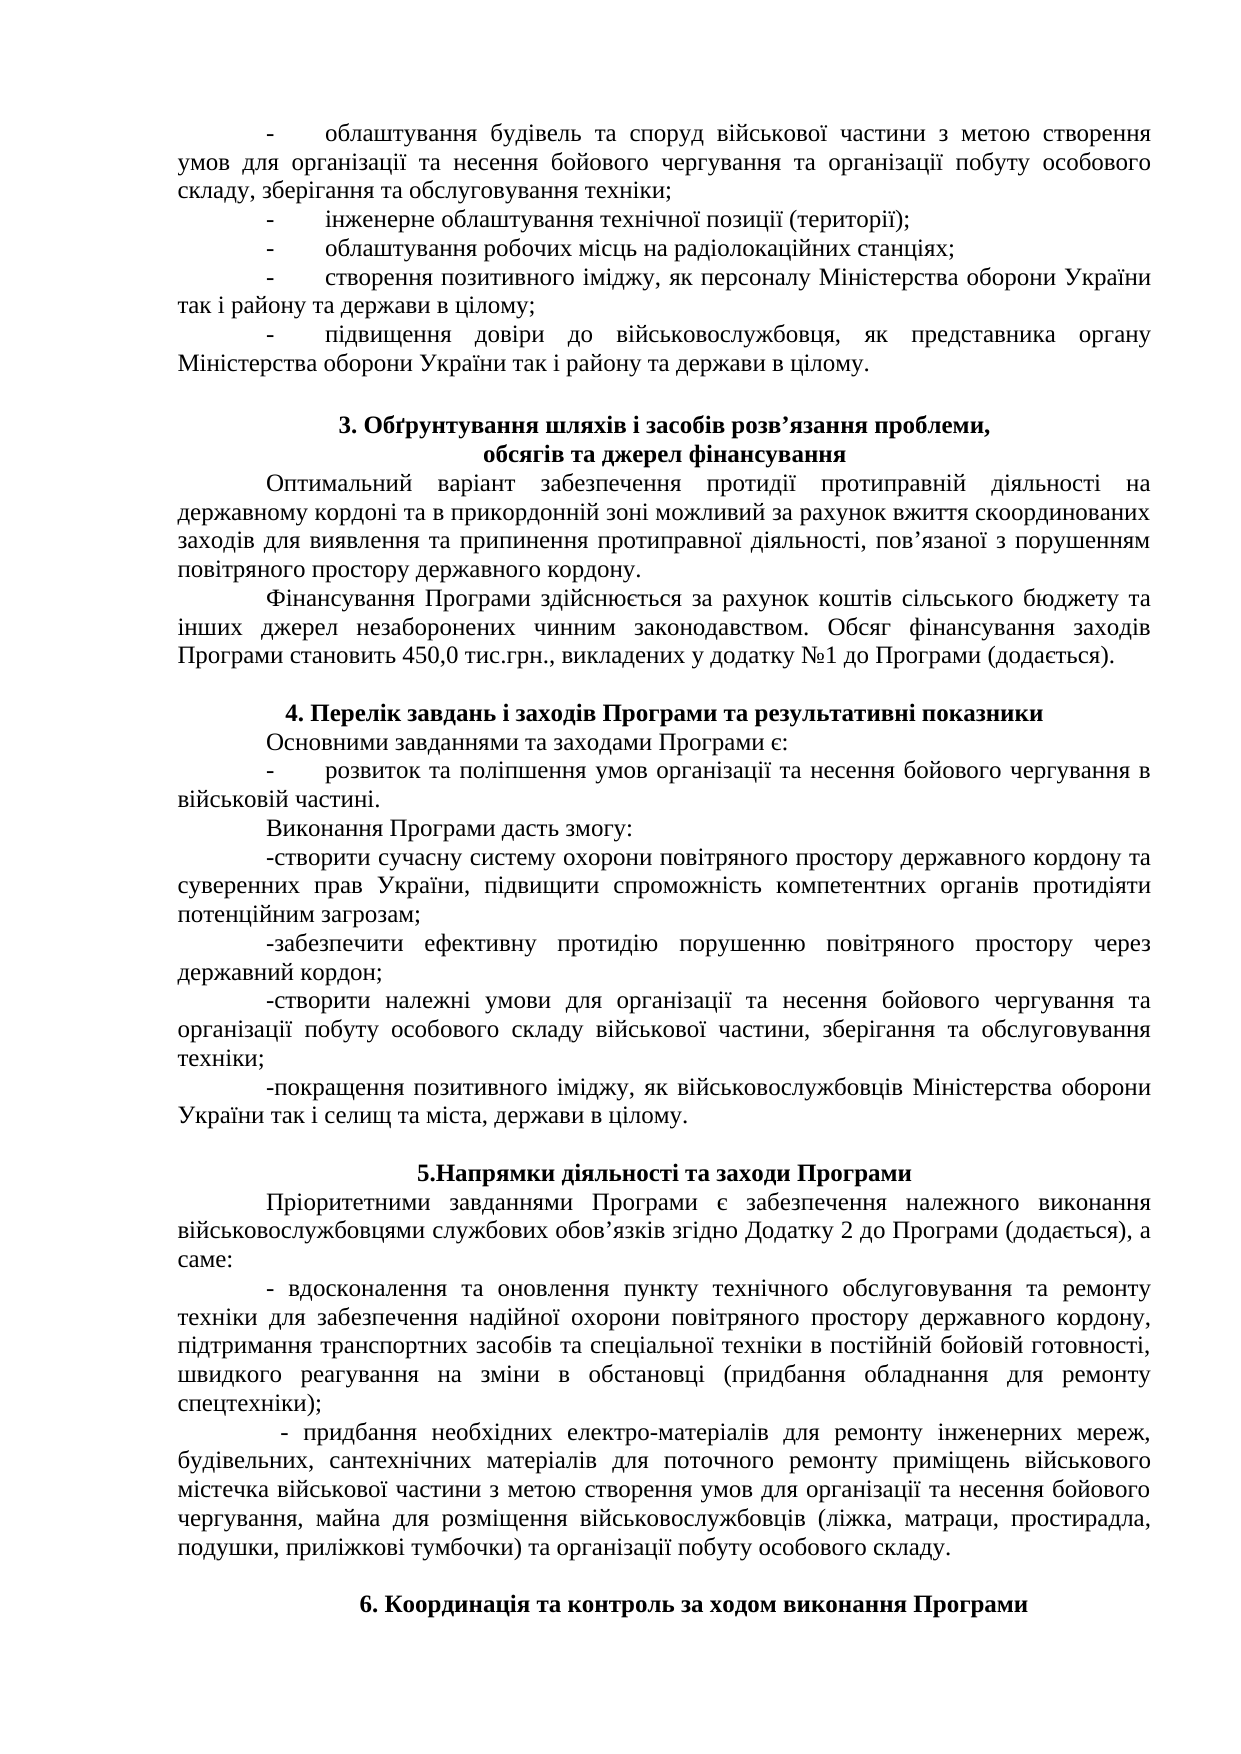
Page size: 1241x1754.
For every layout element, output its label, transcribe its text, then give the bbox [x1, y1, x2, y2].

text Виконання Програми дасть змогу: [177, 813, 1152, 842]
text 3. Обґрунтування шляхів і засобів розв’язання проблеми, [177, 410, 1152, 439]
text 6. Координація та контроль за ходом виконання Програми [177, 1589, 1152, 1618]
text - придбання необхідних електро-матеріалів для ремонту інженерних мереж, будівельних, сантехнічних матеріалів для поточного ремонту приміщень військового містечка військової частини з метою створення умов для організації та несення бойового чергування, майна для розміщення військовослужбовців (ліжка, матраци, простирадла, подушки, приліжкові тумбочки) та організації побуту особового складу. [177, 1417, 1152, 1560]
text -створити належні умови для організації та несення бойового чергування та організації побуту особового складу військової частини, зберігання та обслуговування техніки; [177, 985, 1152, 1072]
text -створити сучасну систему охорони повітряного простору державного кордону та суверенних прав України, підвищити спроможність компетентних органів протидіяти потенційним загрозам; [177, 842, 1152, 928]
list облаштування робочих місць на радіолокаційних станціях; [177, 233, 1152, 262]
text Фінансування Програми здійснюється за рахунок коштів сільського бюджету та інших джерел незаборонених чинним законодавством. Обсяг фінансування заходів Програми становить 450,0 тис.грн., викладених у додатку №1 до Програми (додається). [177, 583, 1152, 669]
list розвиток та поліпшення умов організації та несення бойового чергування в військовій частині. [177, 755, 1152, 813]
text -забезпечити ефективну протидію порушенню повітряного простору через державний кордон; [177, 928, 1152, 985]
text - вдосконалення та оновлення пункту технічного обслуговування та ремонту техніки для забезпечення надійної охорони повітряного простору державного кордону, підтримання транспортних засобів та спеціальної техніки в постійній бойовій готовності, швидкого реагування на зміни в обстановці (придбання обладнання для ремонту спецтехніки); [177, 1273, 1152, 1417]
text Оптимальний варіант забезпечення протидії протиправній діяльності на державному кордоні та в прикордонній зоні можливий за рахунок вжиття скоординованих заходів для виявлення та припинення протиправної діяльності, пов’язаної з порушенням повітряного простору державного кордону. [177, 468, 1152, 583]
text Основними завданнями та заходами Програми є: [177, 727, 1152, 755]
text 4. Перелік завдань і заходів Програми та результативні показники [177, 698, 1152, 727]
text Пріоритетними завданнями Програми є забезпечення належного виконання військовослужбовцями службових обов’язків згідно Додатку 2 до Програми (додається), а саме: [177, 1187, 1152, 1273]
list підвищення довіри до військовослужбовця, як представника органу Міністерства оборони України так і району та держави в цілому. [177, 319, 1152, 377]
list інженерне облаштування технічної позиції (території); [177, 204, 1152, 233]
text 5.Напрямки діяльності та заходи Програми [177, 1158, 1152, 1187]
list створення позитивного іміджу, як персоналу Міністерства оборони України так і району та держави в цілому; [177, 262, 1152, 319]
text -покращення позитивного іміджу, як військовослужбовців Міністерства оборони України так і селищ та міста, держави в цілому. [177, 1072, 1152, 1129]
text обсягів та джерел фінансування [177, 439, 1152, 468]
list облаштування будівель та споруд військової частини з метою створення умов для організації та несення бойового чергування та організації побуту особового складу, зберігання та обслуговування техніки; [177, 118, 1152, 204]
